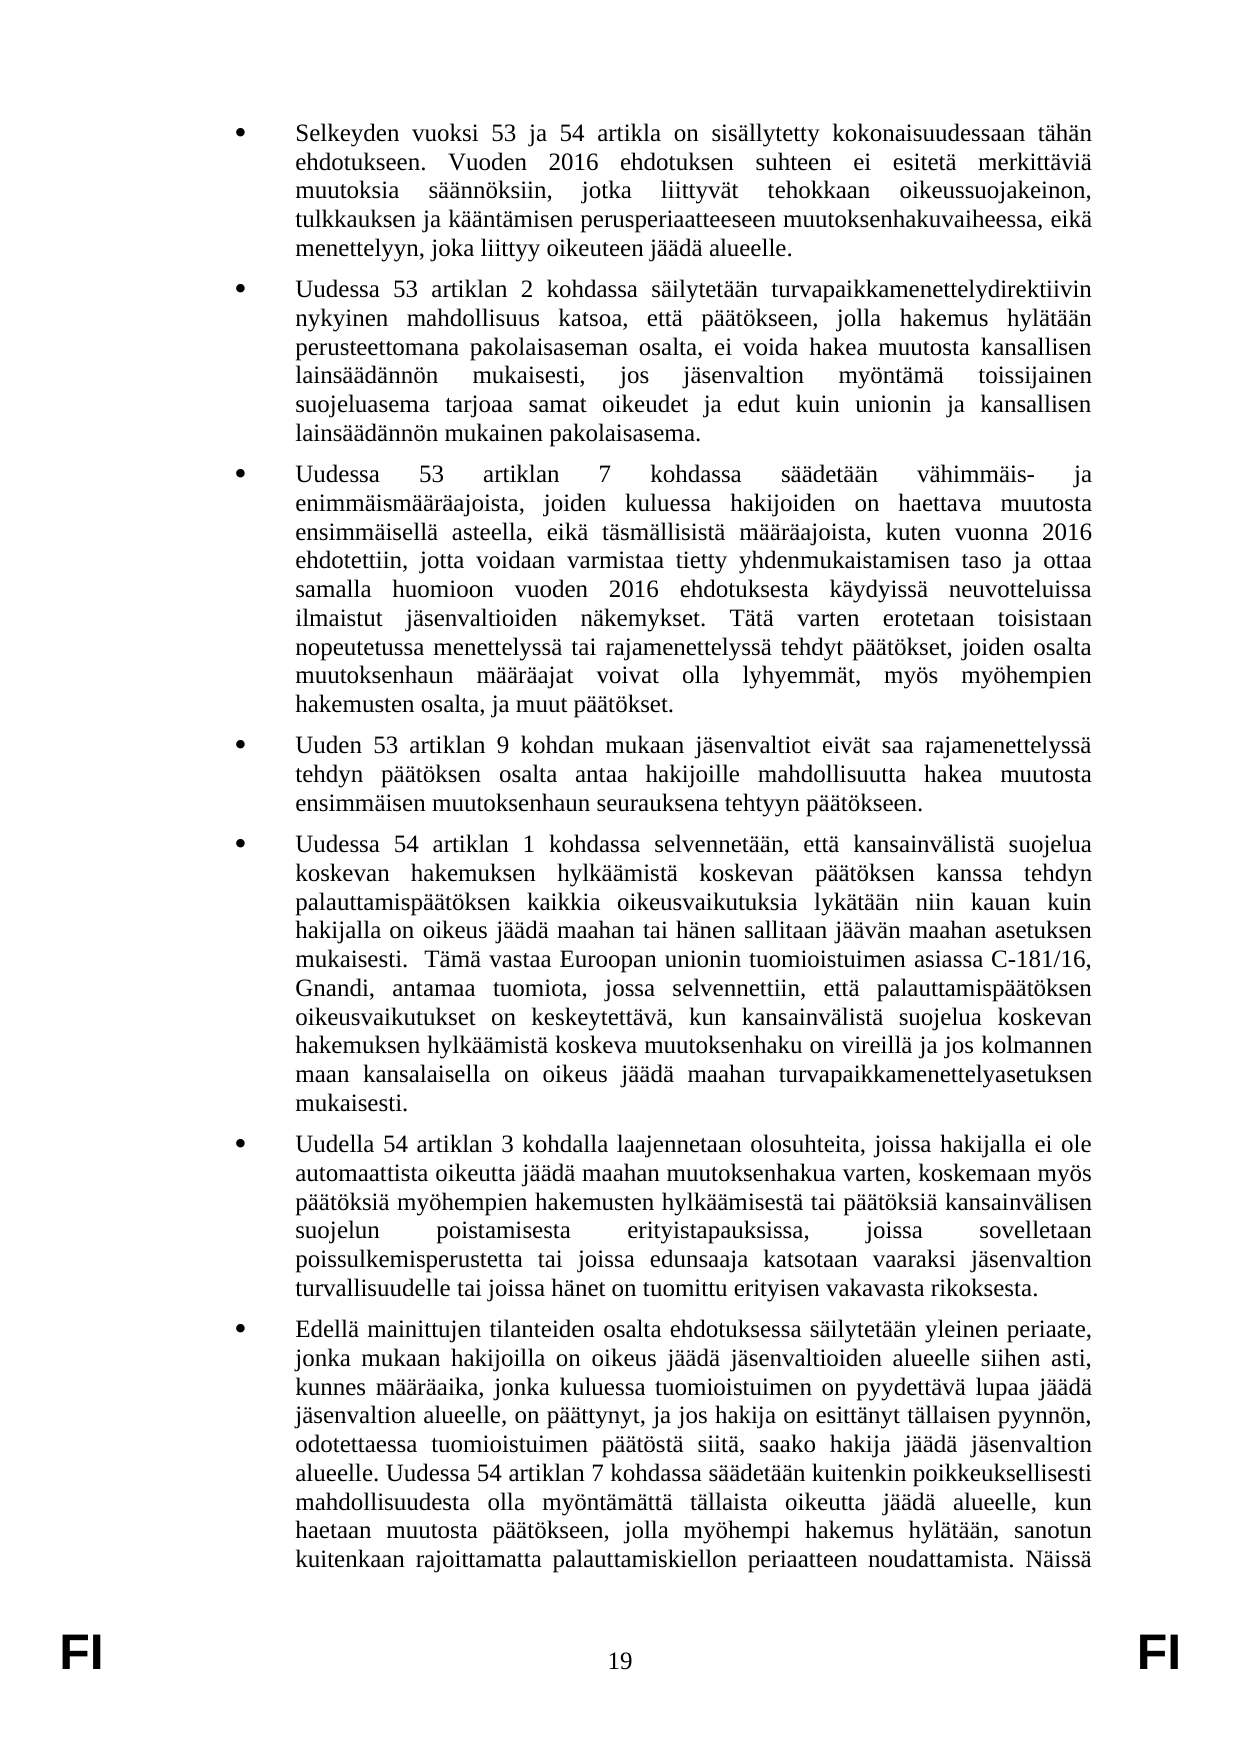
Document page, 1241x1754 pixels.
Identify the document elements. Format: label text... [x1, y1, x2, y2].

text Uuden 53 artiklan 9 kohdan mukaan jäsenvaltiot eivät saa rajamenettelyssä tehdyn päätöksen osalta antaa hakijoille mahdollisuutta hakea muutosta ensimmäisen muutoksenhaun seurauksena tehtyyn päätökseen. [236, 731, 1093, 817]
text Uudessa 53 artiklan 2 kohdassa säilytetään turvapaikkamenettelydirektiivin nykyinen mahdollisuus katsoa, että päätökseen, jolla hakemus hylätään perusteettomana pakolaisaseman osalta, ei voida hakea muutosta kansallisen lainsäädännön mukaisesti, jos jäsenvaltion myöntämä toissijainen suojeluasema tarjoaa samat oikeudet ja edut kuin unionin ja kansallisen lainsäädännön mukainen pakolaisasema. [236, 274, 1093, 447]
text Uudella 54 artiklan 3 kohdalla laajennetaan olosuhteita, joissa hakijalla ei ole automaattista oikeutta jäädä maahan muutoksenhakua varten, koskemaan myös päätöksiä myöhempien hakemusten hylkäämisestä tai päätöksiä kansainvälisen suojelun poistamisesta erityistapauksissa, joissa sovelletaan poissulkemisperustetta tai joissa edunsaaja katsotaan vaaraksi jäsenvaltion turvallisuudelle tai joissa hänet on tuomittu erityisen vakavasta rikoksesta. [236, 1129, 1093, 1302]
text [236, 1314, 1093, 1573]
text Uudessa 54 artiklan 1 kohdassa selvennetään, että kansainvälistä suojelua koskevan hakemuksen hylkäämistä koskevan päätöksen kanssa tehdyn palauttamispäätöksen kaikkia oikeusvaikutuksia lykätään niin kauan kuin hakijalla on oikeus jäädä maahan tai hänen sallitaan jäävän maahan asetuksen mukaisesti. Tämä vastaa Euroopan unionin tuomioistuimen asiassa C-181/16, Gnandi, antamaa tuomiota, jossa selvennettiin, että palauttamispäätöksen oikeusvaikutukset on keskeytettävä, kun kansainvälistä suojelua koskevan hakemuksen hylkäämistä koskeva muutoksenhaku on vireillä ja jos kolmannen maan kansalaisella on oikeus jäädä maahan turvapaikkamenettelyasetuksen mukaisesti. [236, 829, 1093, 1117]
text Uudessa 53 artiklan 7 kohdassa säädetään vähimmäis- ja enimmäismääräajoista, joiden kuluessa hakijoiden on haettava muutosta ensimmäisellä asteella, eikä täsmällisistä määräajoista, kuten vuonna 2016 ehdotettiin, jotta voidaan varmistaa tietty yhdenmukaistamisen taso ja ottaa samalla huomioon vuoden 2016 ehdotuksesta käydyissä neuvotteluissa ilmaistut jäsenvaltioiden näkemykset. Tätä varten erotetaan toisistaan nopeutetussa menettelyssä tai rajamenettelyssä tehdyt päätökset, joiden osalta muutoksenhaun määräajat voivat olla lyhyemmät, myös myöhempien hakemusten osalta, ja muut päätökset. [236, 459, 1093, 718]
text Selkeyden vuoksi 53 ja 54 artikla on sisällytetty kokonaisuudessaan tähän ehdotukseen. Vuoden 2016 ehdotuksen suhteen ei esitetä merkittäviä muutoksia säännöksiin, jotka liittyvät tehokkaan oikeussuojakeinon, tulkkauksen ja kääntämisen perusperiaatteeseen muutoksenhakuvaiheessa, eikä menettelyyn, joka liittyy oikeuteen jäädä alueelle. [236, 118, 1093, 262]
